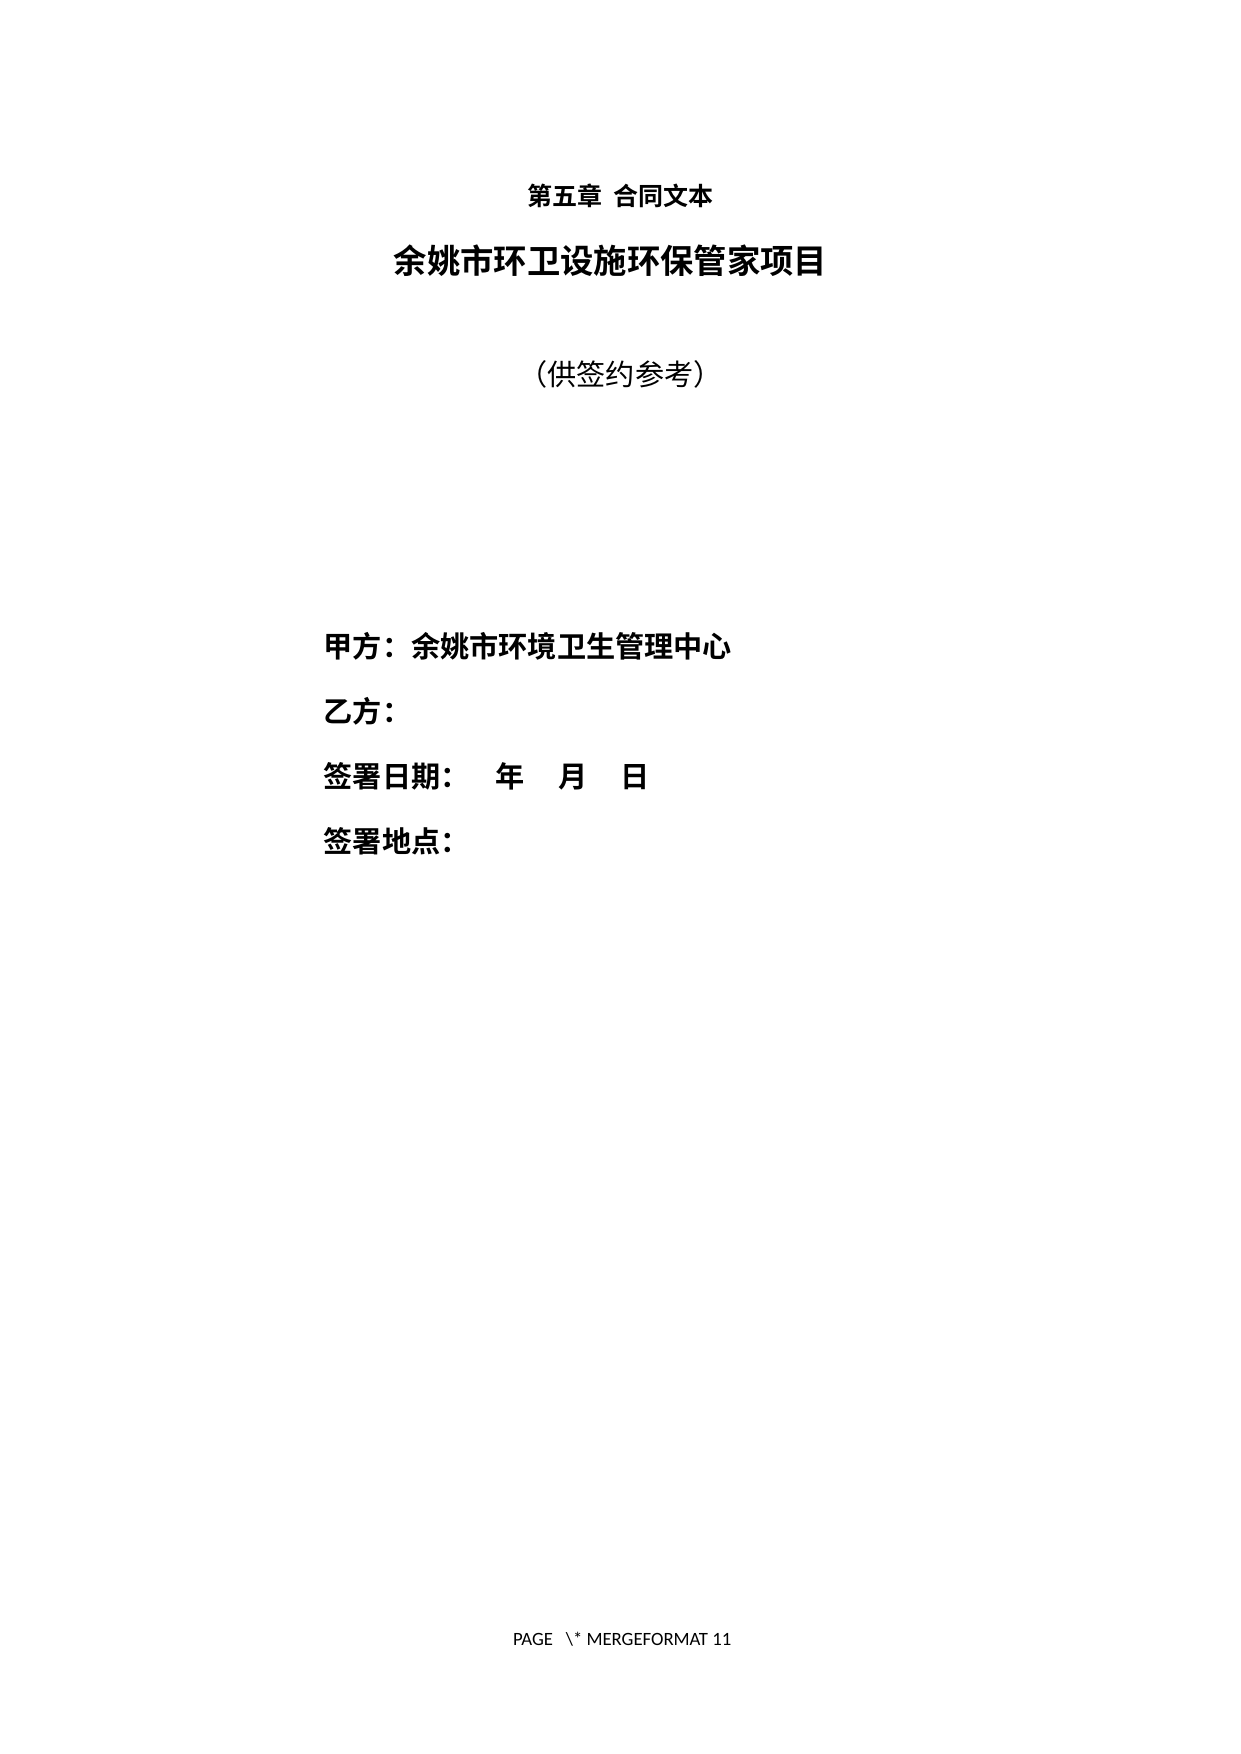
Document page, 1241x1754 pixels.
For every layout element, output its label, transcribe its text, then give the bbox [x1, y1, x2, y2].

text 签署地点： [148, 808, 1092, 873]
text 余姚市环卫设施环保管家项目 [310, 227, 1085, 292]
text 第五章 合同文本 [148, 162, 1092, 227]
text 甲方：余姚市环境卫生管理中心 [148, 613, 1092, 678]
text （供签约参考） [148, 351, 1092, 394]
text 签署日期： 年 月 日 [148, 743, 1092, 808]
text 乙方： [148, 678, 1092, 743]
